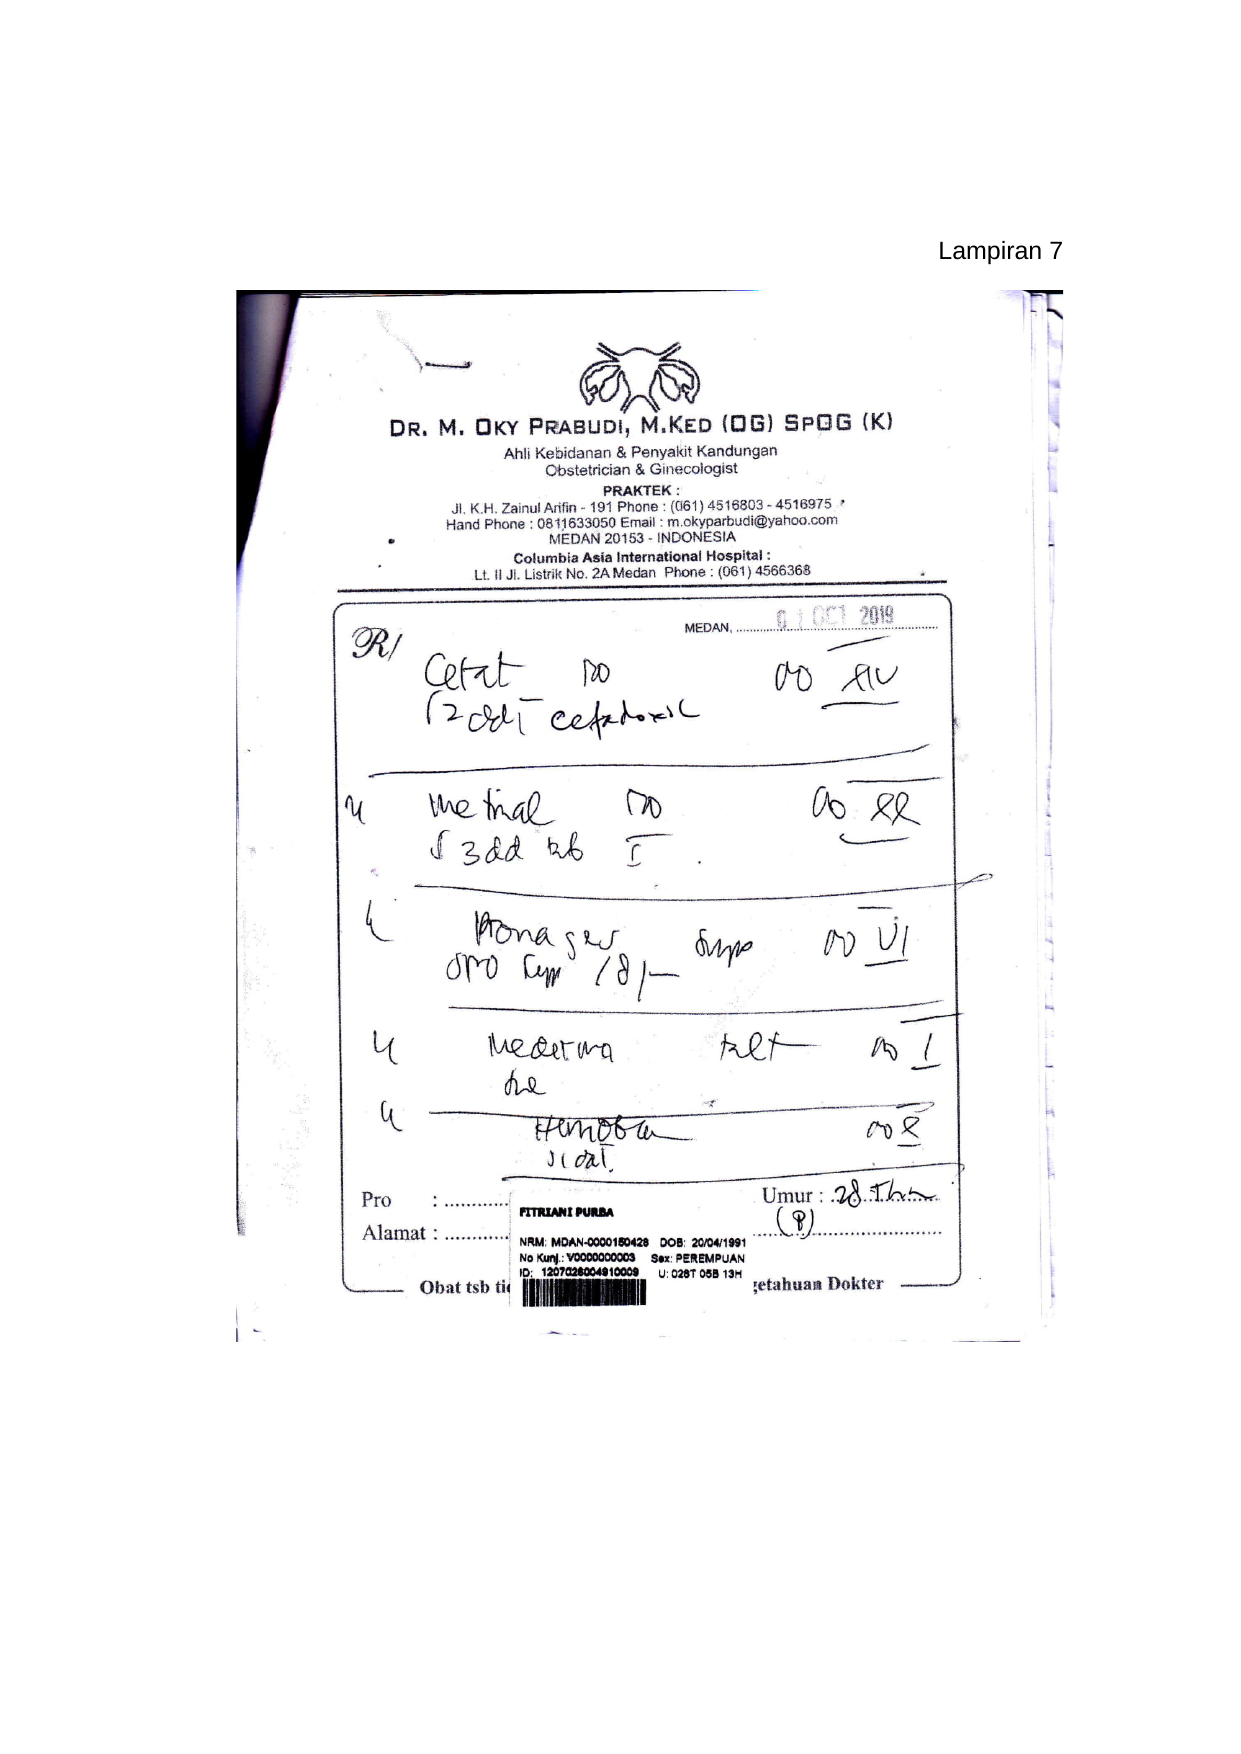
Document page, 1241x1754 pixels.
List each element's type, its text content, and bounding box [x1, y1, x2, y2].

picture [236, 290, 1064, 1342]
text Lampiran 7 [236, 236, 1063, 265]
